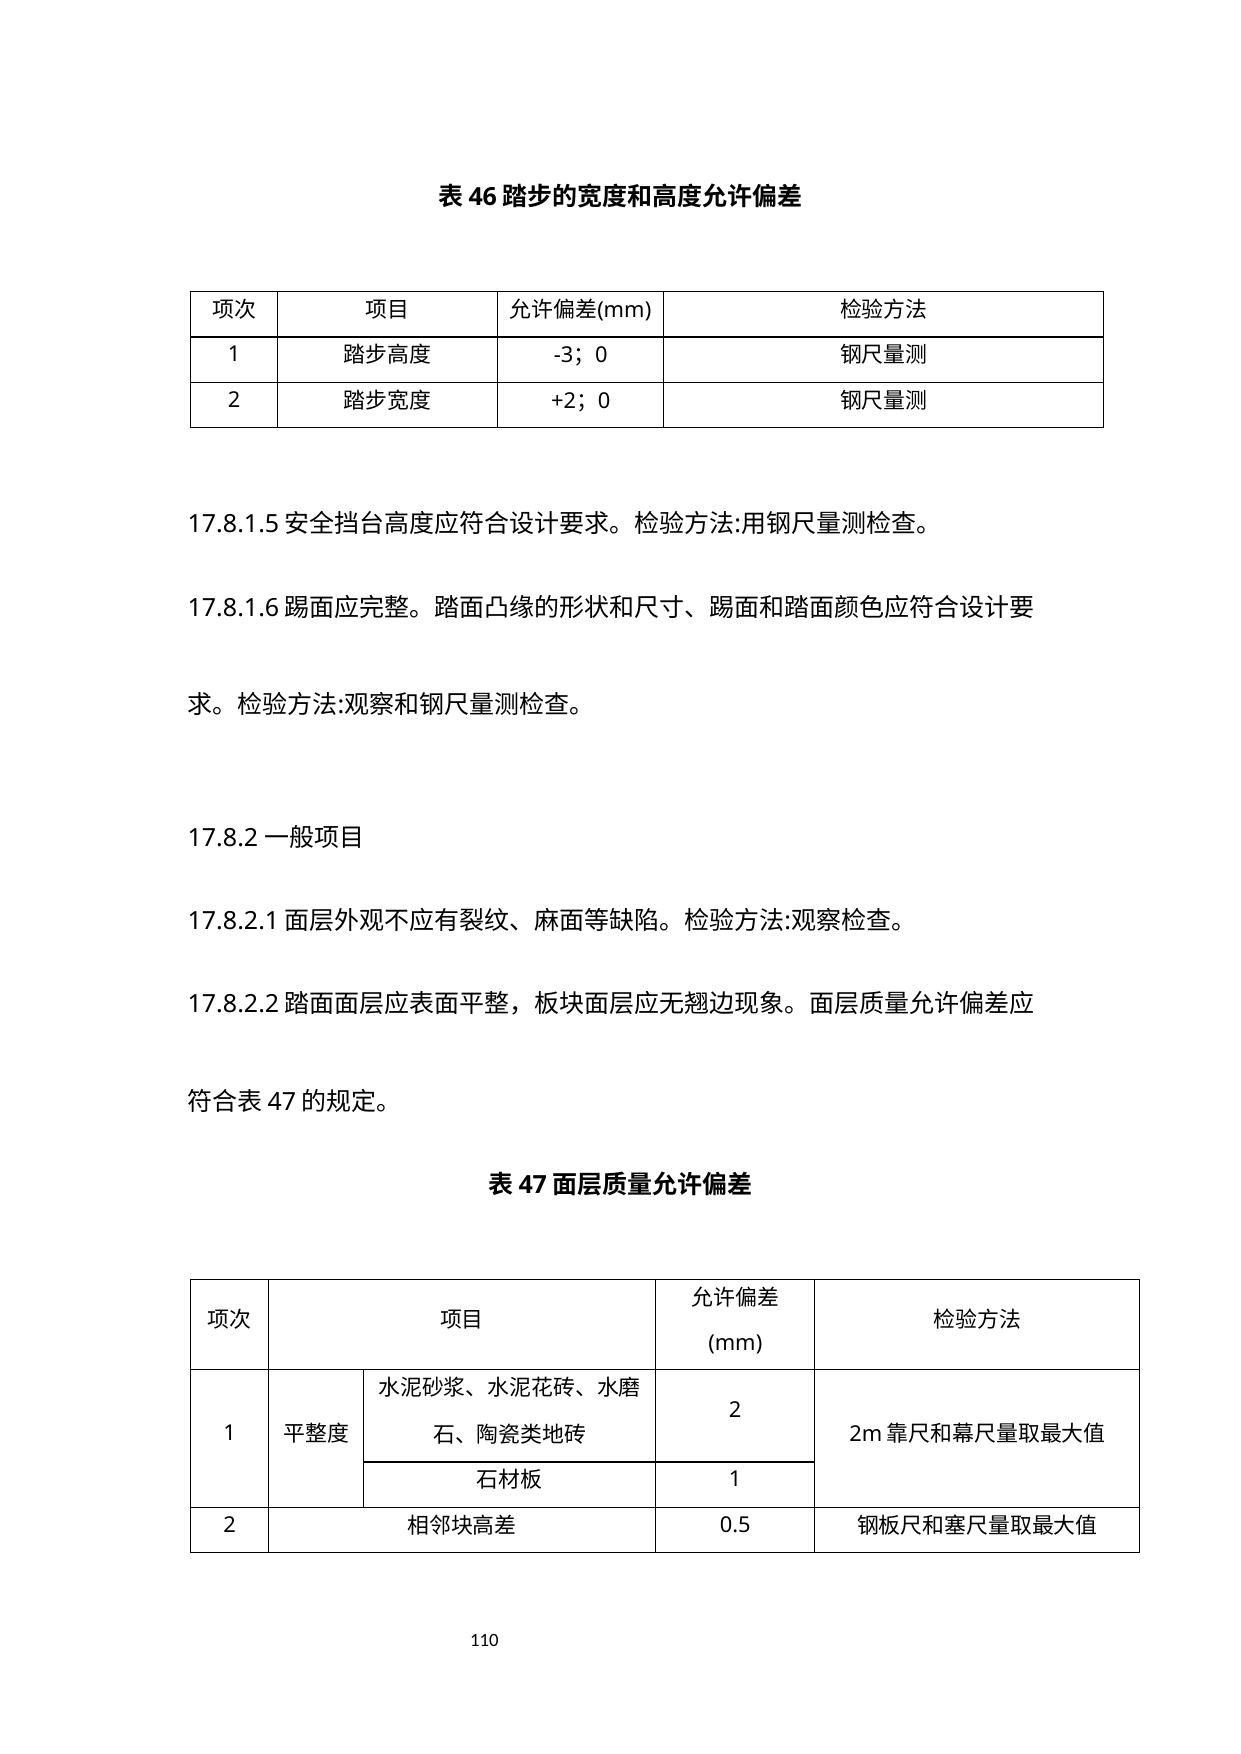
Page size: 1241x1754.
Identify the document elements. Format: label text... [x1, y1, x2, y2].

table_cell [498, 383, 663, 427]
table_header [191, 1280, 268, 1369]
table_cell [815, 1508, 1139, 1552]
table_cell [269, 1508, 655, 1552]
text 17.8.2.1面层外观不应有裂纹、麻面等缺陷。检验方法:观察检查。 [187, 886, 1053, 951]
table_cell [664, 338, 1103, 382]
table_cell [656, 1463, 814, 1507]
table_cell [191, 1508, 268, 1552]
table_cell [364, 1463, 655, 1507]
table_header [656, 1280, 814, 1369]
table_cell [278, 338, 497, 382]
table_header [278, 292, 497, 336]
text 17.8.1.5安全挡台高度应符合设计要求。检验方法:用钢尺量测检查。 [187, 294, 1053, 554]
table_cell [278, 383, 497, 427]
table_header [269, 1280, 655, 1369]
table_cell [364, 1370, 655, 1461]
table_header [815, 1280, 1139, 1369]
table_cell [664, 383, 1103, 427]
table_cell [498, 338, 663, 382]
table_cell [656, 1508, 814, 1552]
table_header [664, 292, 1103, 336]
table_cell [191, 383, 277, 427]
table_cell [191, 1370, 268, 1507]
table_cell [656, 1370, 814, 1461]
text 表46踏步的宽度和高度允许偏差 [187, 162, 1053, 227]
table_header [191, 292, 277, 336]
text 表47面层质量允许偏差 [187, 1150, 1053, 1215]
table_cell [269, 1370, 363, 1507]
text 17.8.1.6踢面应完整。踏面凸缘的形状和尺寸、踢面和踏面颜色应符合设计要求。检验方法:观察和钢尺量测检查。 [187, 573, 1053, 735]
text 17.8.2.2踏面面层应表面平整，板块面层应无翘边现象。面层质量允许偏差应符合表47的规定。 [187, 969, 1053, 1132]
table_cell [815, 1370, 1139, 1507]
text 17.8.2 一般项目 [187, 803, 1053, 868]
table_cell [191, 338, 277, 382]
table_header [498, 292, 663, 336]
